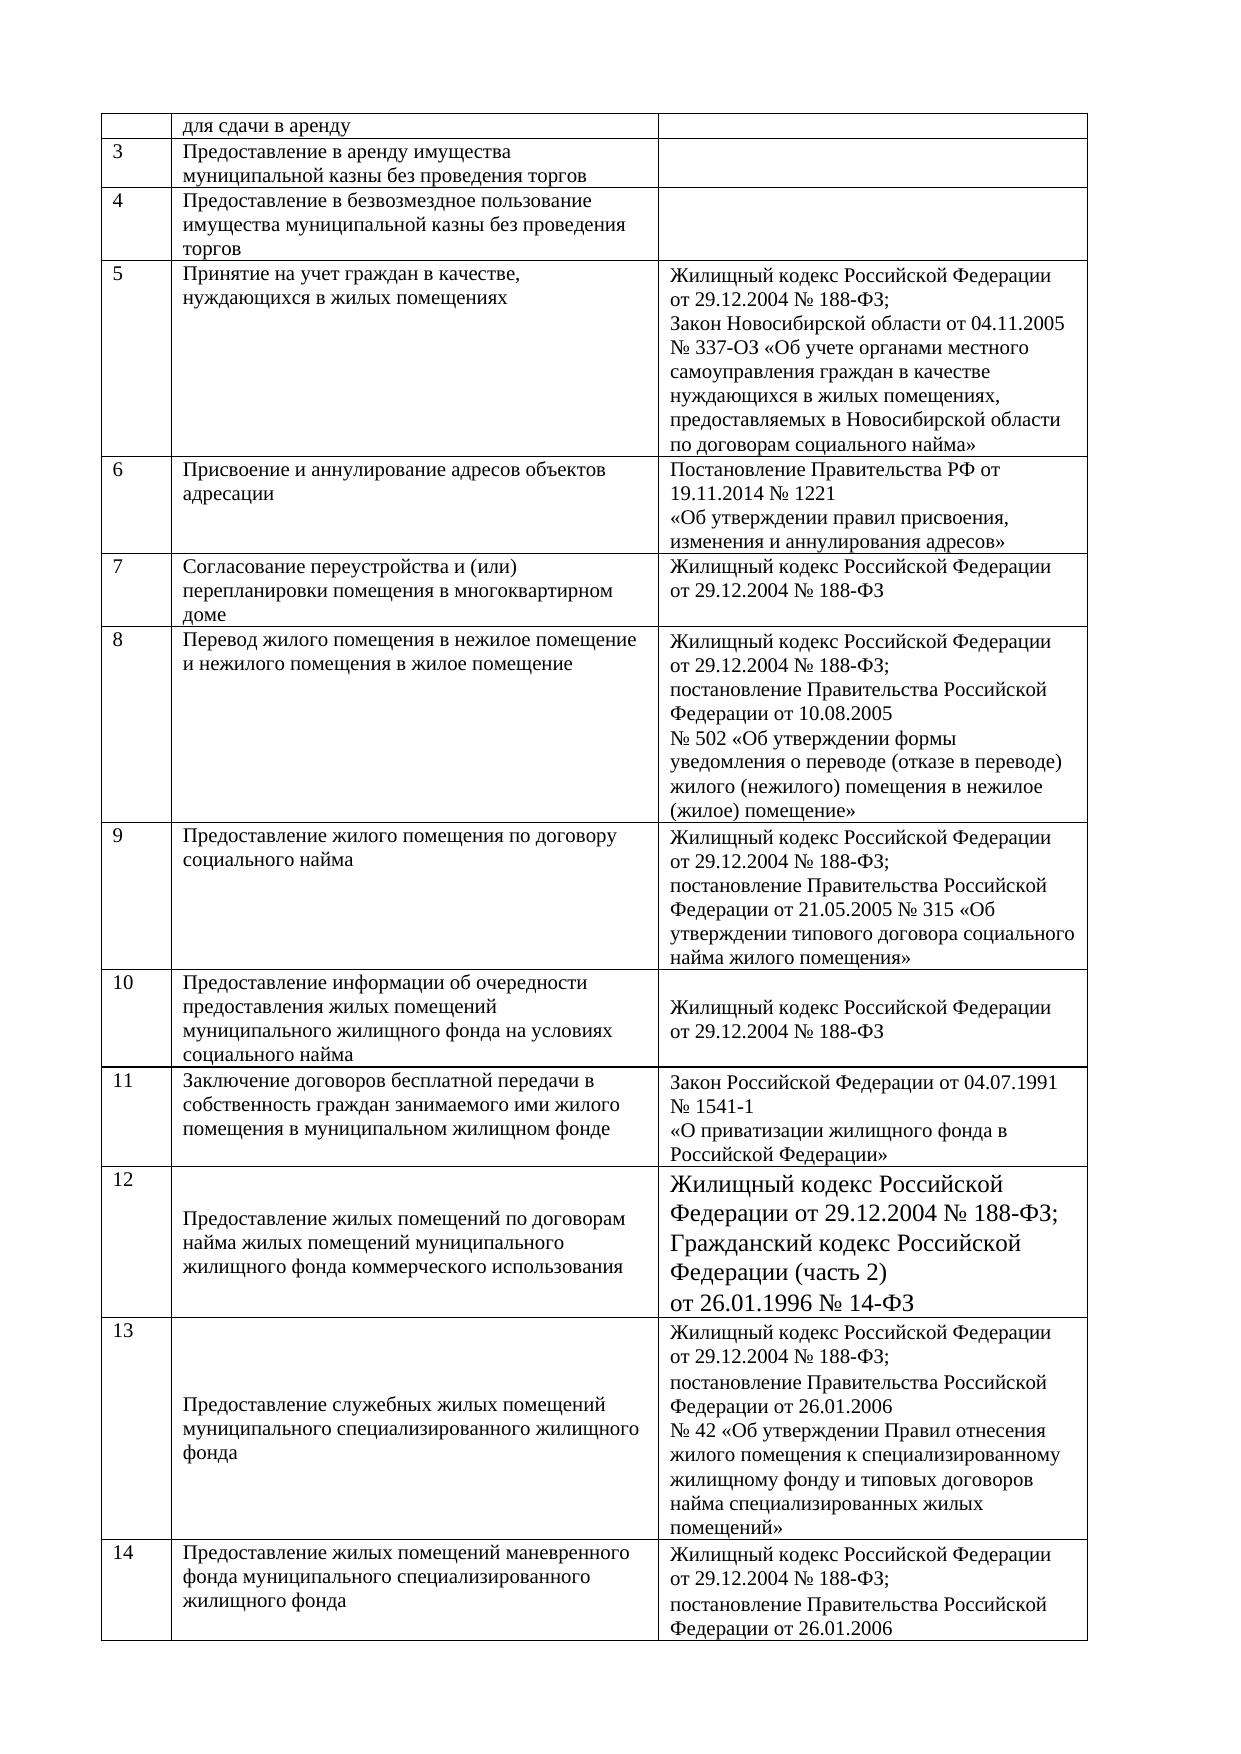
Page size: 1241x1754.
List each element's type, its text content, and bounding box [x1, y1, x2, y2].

table_cell 4 [102, 188, 171, 260]
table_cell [172, 1540, 658, 1640]
table_cell Согласование переустройства и (или) перепланировки помещения в многоквартирном доме [172, 554, 658, 626]
table_cell 5 [102, 261, 171, 456]
table_cell Жилищный кодекс Российской Федерации от 29.12.2004 № 188-ФЗ; постановление Правительства Российской Федерации от 10.08.2005 № 502 «Об утверждении формы уведомления о переводе (отказе в переводе) жилого (нежилого) помещения в нежилое (жилое) помещение» [659, 627, 1087, 822]
table_cell Принятие на учет граждан в качестве, нуждающихся в жилых помещениях [172, 261, 658, 456]
table_cell [659, 139, 1087, 187]
table_cell 9 [102, 823, 171, 969]
table_cell Жилищный кодекс Российской Федерации от 29.12.2004 № 188-ФЗ [659, 970, 1087, 1066]
table_cell 7 [102, 554, 171, 626]
table_cell Жилищный кодекс Российской Федерации от 29.12.2004 № 188-ФЗ; Закон Новосибирской области от 04.11.2005 № 337-ОЗ «Об учете органами местного самоуправления граждан в качестве нуждающихся в жилых помещениях, предоставляемых в Новосибирской области по договорам социального найма» [659, 261, 1087, 456]
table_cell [659, 1540, 1087, 1640]
table_cell Предоставление жилых помещений по договорам найма жилых помещений муниципального жилищного фонда коммерческого использования [172, 1167, 658, 1317]
table_cell Заключение договоров бесплатной передачи в собственность граждан занимаемого ими жилого помещения в муниципальном жилищном фонде [172, 1068, 658, 1166]
table_cell Предоставление жилого помещения по договору социального найма [172, 823, 658, 969]
table_cell Предоставление информации об очередности предоставления жилых помещений муниципального жилищного фонда на условиях социального найма [172, 970, 658, 1066]
table_cell Закон Российской Федерации от 04.07.1991 № 1541-1 «О приватизации жилищного фонда в Российской Федерации» [659, 1068, 1087, 1166]
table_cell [172, 114, 658, 137]
table_cell 11 [102, 1068, 171, 1166]
table_cell 14 [102, 1540, 171, 1640]
table_cell 2 [102, 114, 171, 137]
table_cell Жилищный кодекс Российской Федерации от 29.12.2004 № 188-ФЗ; Гражданский кодекс Российской Федерации (часть 2) от 26.01.1996 № 14-ФЗ [659, 1167, 1087, 1317]
table_cell 12 [102, 1167, 171, 1317]
table_cell Присвоение и аннулирование адресов объектов адресации [172, 457, 658, 553]
table_cell Постановление Правительства РФ от 19.11.2014 № 1221 «Об утверждении правил присвоения, изменения и аннулирования адресов» [659, 457, 1087, 553]
table_cell Предоставление служебных жилых помещений муниципального специализированного жилищного фонда [172, 1318, 658, 1539]
table_cell [659, 188, 1087, 260]
table_cell Предоставление в безвозмездное пользование имущества муниципальной казны без проведения торгов [172, 188, 658, 260]
table_cell 13 [102, 1318, 171, 1539]
table_cell 10 [102, 970, 171, 1066]
table_cell 8 [102, 627, 171, 822]
table_cell 6 [102, 457, 171, 553]
table_cell [659, 114, 1087, 137]
table_cell Предоставление в аренду имущества муниципальной казны без проведения торгов [172, 139, 658, 187]
table_cell Перевод жилого помещения в нежилое помещение и нежилого помещения в жилое помещение [172, 627, 658, 822]
table_cell 3 [102, 139, 171, 187]
table_cell Жилищный кодекс Российской Федерации от 29.12.2004 № 188-ФЗ [659, 554, 1087, 626]
table_cell Жилищный кодекс Российской Федерации от 29.12.2004 № 188-ФЗ; постановление Правительства Российской Федерации от 21.05.2005 № 315 «Об утверждении типового договора социального найма жилого помещения» [659, 823, 1087, 969]
